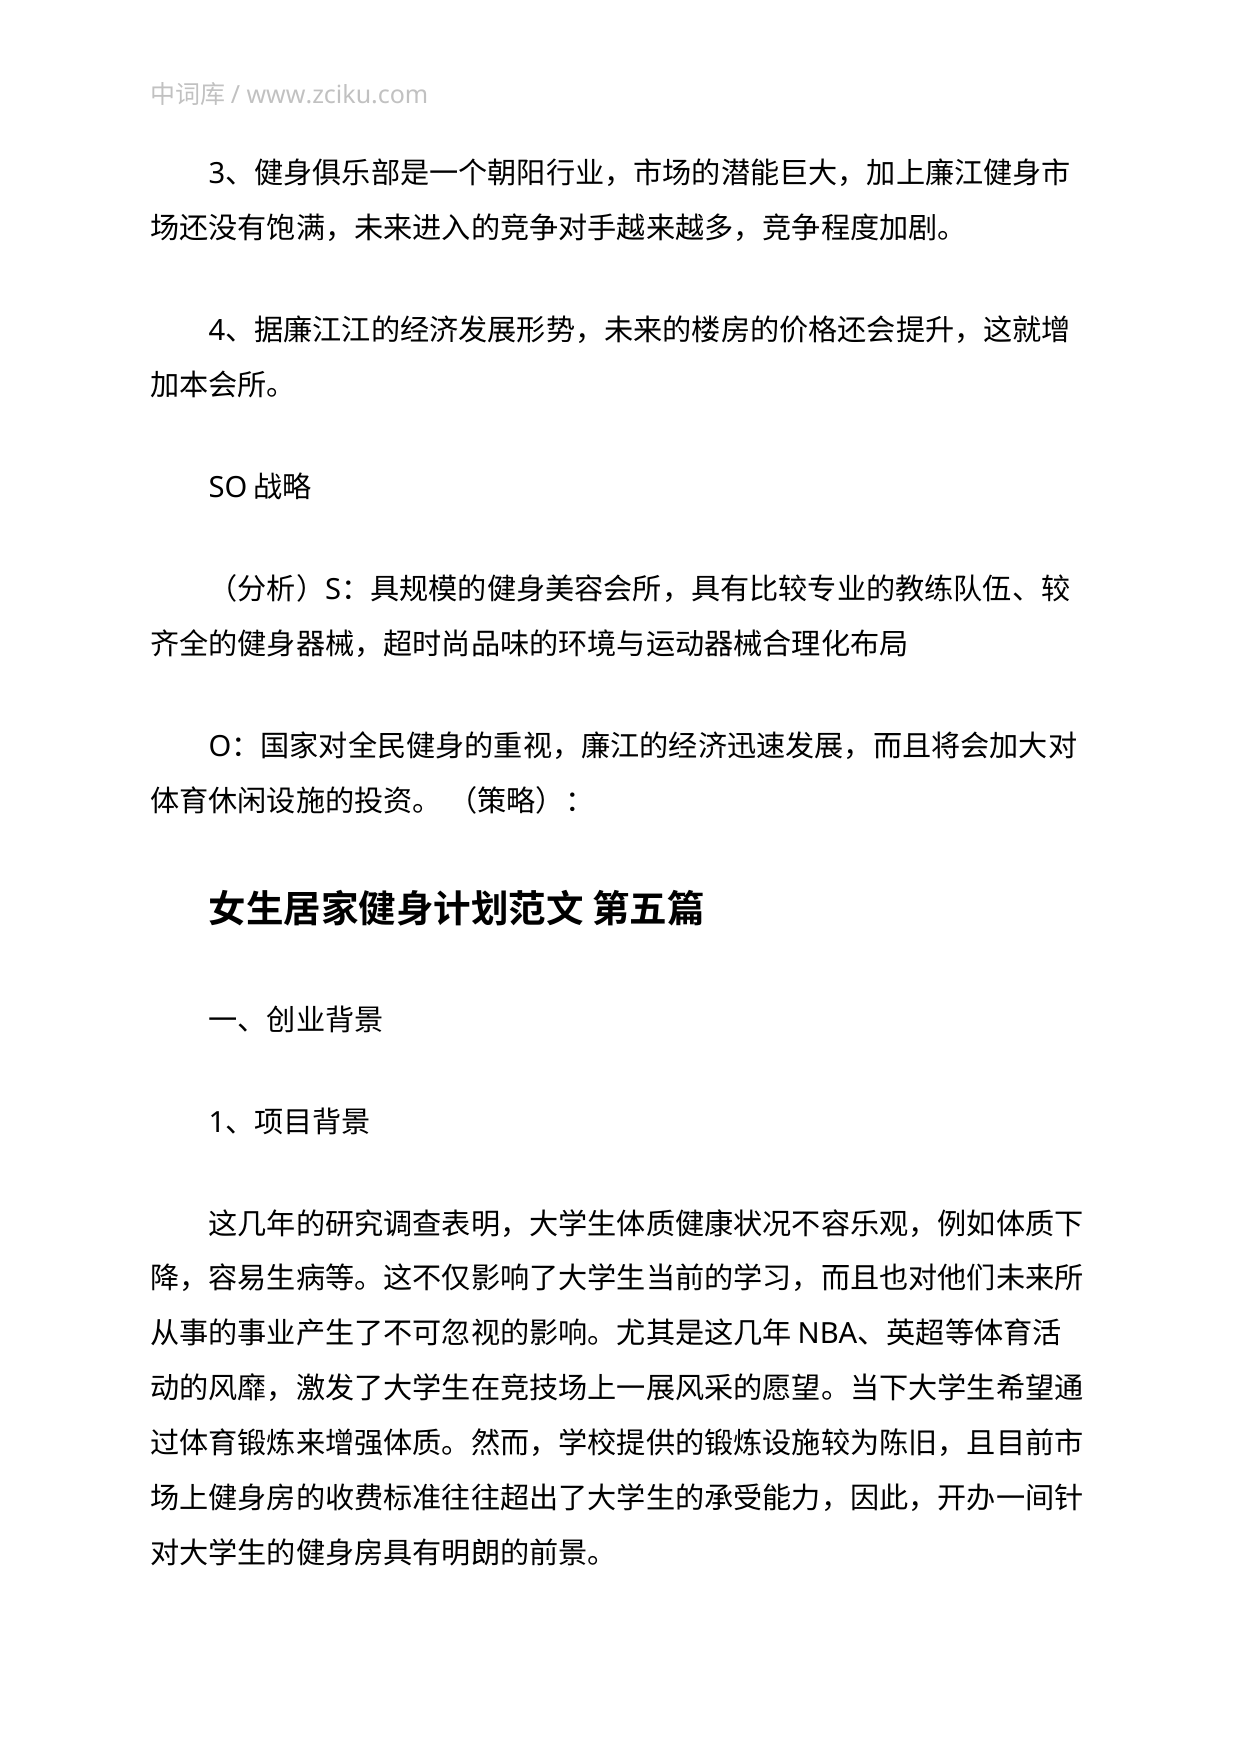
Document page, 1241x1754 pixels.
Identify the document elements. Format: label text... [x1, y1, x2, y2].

text 1、项目背景 [150, 1098, 1090, 1141]
text SO战略 [150, 463, 1090, 506]
text 4、据廉江江的经济发展形势，未来的楼房的价格还会提升，这就增加本会所。 [150, 307, 1090, 404]
text 3、健身俱乐部是一个朝阳行业，市场的潜能巨大，加上廉江健身市场还没有饱满，未来进入的竞争对手越来越多，竞争程度加剧。 [150, 150, 1090, 247]
text 女生居家健身计划范文 第五篇 [150, 879, 1090, 933]
text O：国家对全民健身的重视，廉江的经济迅速发展，而且将会加大对体育休闲设施的投资。 （策略）： [150, 722, 1090, 819]
text 一、创业背景 [150, 996, 1090, 1039]
text （分析）S：具规模的健身美容会所，具有比较专业的教练队伍、较齐全的健身器械，超时尚品味的环境与运动器械合理化布局 [150, 566, 1090, 663]
text 这几年的研究调查表明，大学生体质健康状况不容乐观，例如体质下降，容易生病等。这不仅影响了大学生当前的学习，而且也对他们未来所从事的事业产生了不可忽视的影响。尤其是这几年NBA、英超等体育活动的风靡，激发了大学生在竞技场上一展风采的愿望。当下大学生希望通过体育锻炼来增强体质。然而，学校提供的锻炼设施较为陈旧，且目前市场上健身房的收费标准往往超出了大学生的承受能力，因此，开办一间针对大学生的健身房具有明朗的前景。 [150, 1200, 1090, 1572]
